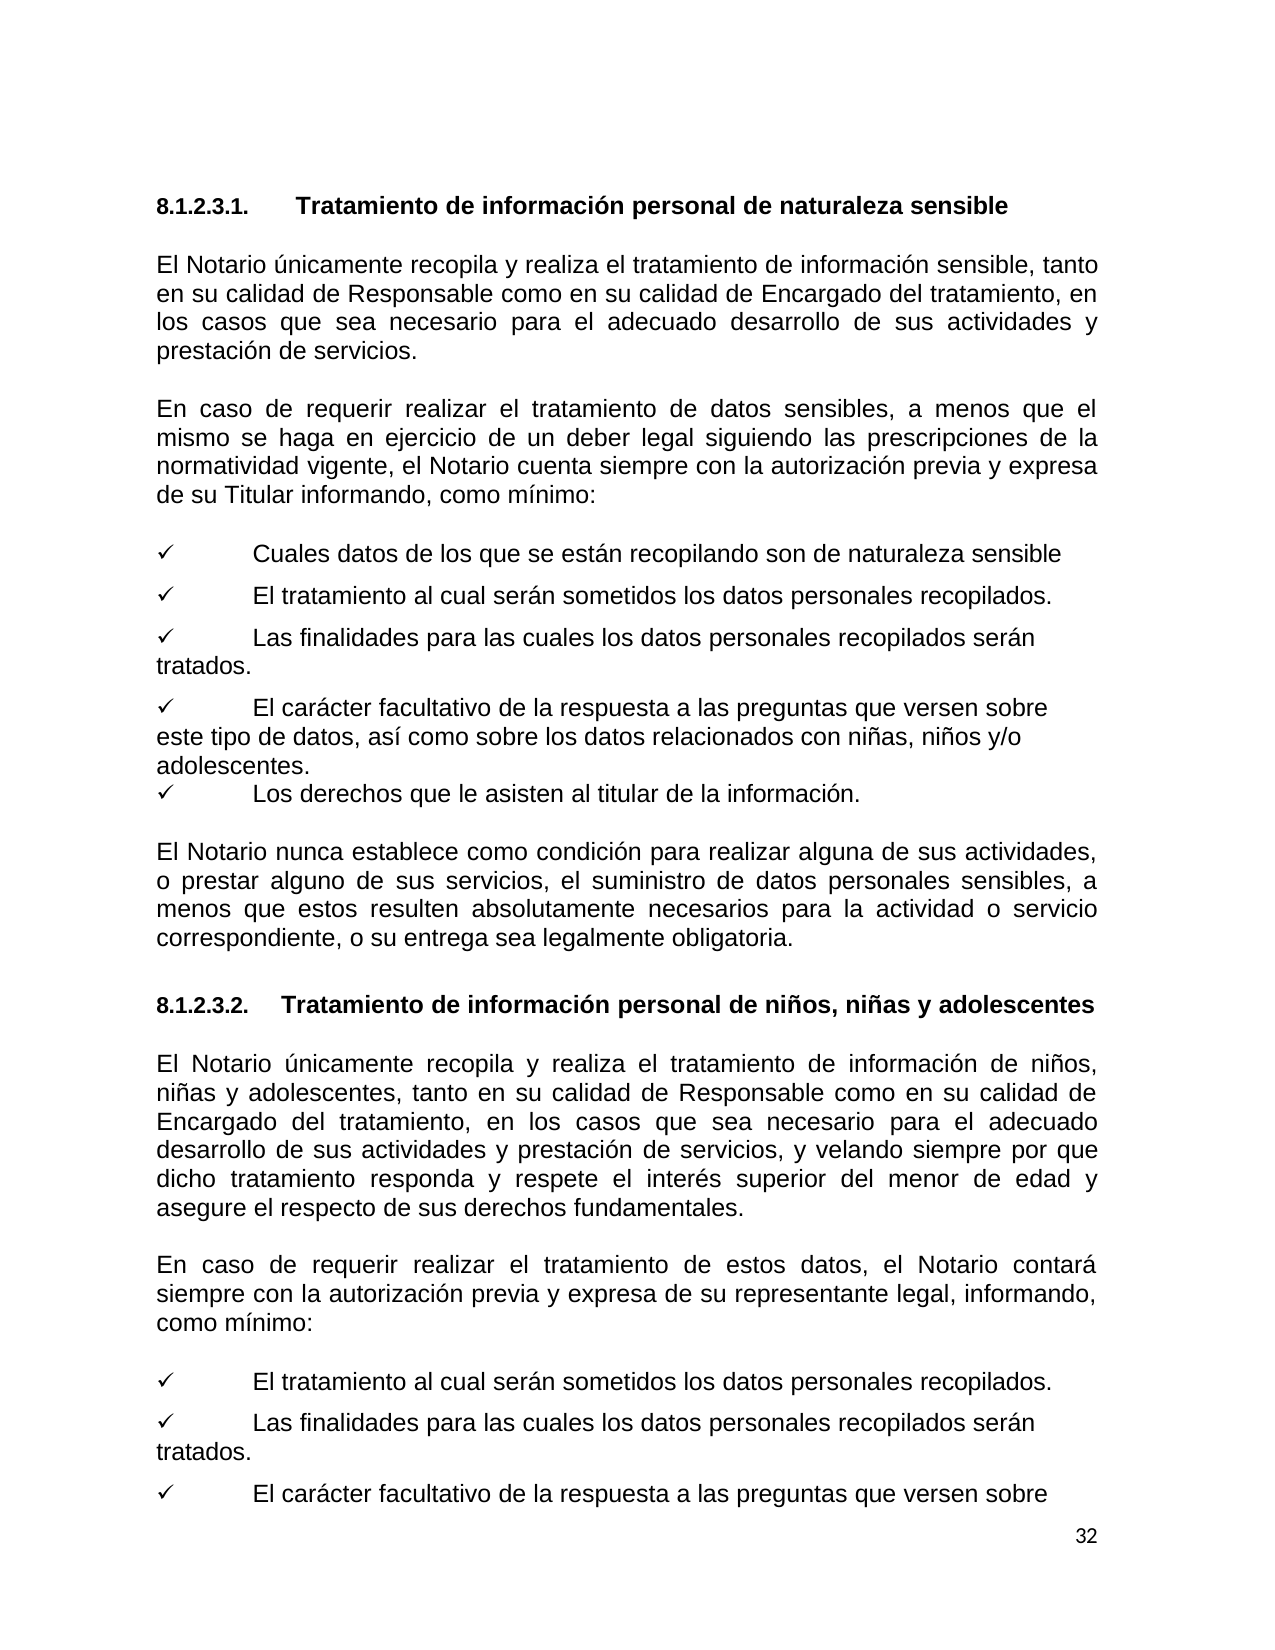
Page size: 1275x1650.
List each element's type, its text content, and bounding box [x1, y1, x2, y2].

list El tratamiento al cual serán sometidos los datos personales recopilados. [156, 581, 1110, 609]
list El carácter facultativo de la respuesta a las preguntas que versen sobre este tipo de datos, así como sobre los datos relacionados con niñas, niños y/o adolescentes. [156, 693, 1098, 779]
text En caso de requerir realizar el tratamiento de estos datos, el Notario contará siempre con la autorización previa y expresa de su representante legal, informando, como mínimo: [156, 1250, 1098, 1337]
list Los derechos que le asisten al titular de la información. [156, 779, 1110, 808]
list El tratamiento al cual serán sometidos los datos personales recopilados. [156, 1367, 1110, 1395]
text El Notario únicamente recopila y realiza el tratamiento de información de niños, niñas y adolescentes, tanto en su calidad de Responsable como en su calidad de Encargado del tratamiento, en los casos que sea necesario para el adecuado desarrollo de sus actividades y prestación de servicios, y velando siempre por que dicho tratamiento responda y respete el interés superior del menor de edad y asegure el respecto de sus derechos fundamentales. [156, 1049, 1099, 1222]
list Las finalidades para las cuales los datos personales recopilados serán tratados. [156, 1408, 1110, 1466]
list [156, 1479, 1098, 1508]
list Cuales datos de los que se están recopilando son de naturaleza sensible [156, 539, 1110, 567]
text En caso de requerir realizar el tratamiento de datos sensibles, a menos que el mismo se haga en ejercicio de un deber legal siguiendo las prescripciones de la normatividad vigente, el Notario cuenta siempre con la autorización previa y expresa de su Titular informando, como mínimo: [156, 394, 1098, 509]
subtitle Tratamiento de información personal de niños, niñas y adolescentes [156, 990, 1110, 1019]
text El Notario nunca establece como condición para realizar alguna de sus actividades, o prestar alguno de sus servicios, el suministro de datos personales sensibles, a menos que estos resulten absolutamente necesarios para la actividad o servicio correspondiente, o su entrega sea legalmente obligatoria. [156, 837, 1098, 952]
list Las finalidades para las cuales los datos personales recopilados serán tratados. [156, 622, 1110, 680]
text El Notario únicamente recopila y realiza el tratamiento de información sensible, tanto en su calidad de Responsable como en su calidad de Encargado del tratamiento, en los casos que sea necesario para el adecuado desarrollo de sus actividades y prestación de servicios. [156, 250, 1099, 365]
subtitle Tratamiento de información personal de naturaleza sensible [156, 191, 1110, 220]
